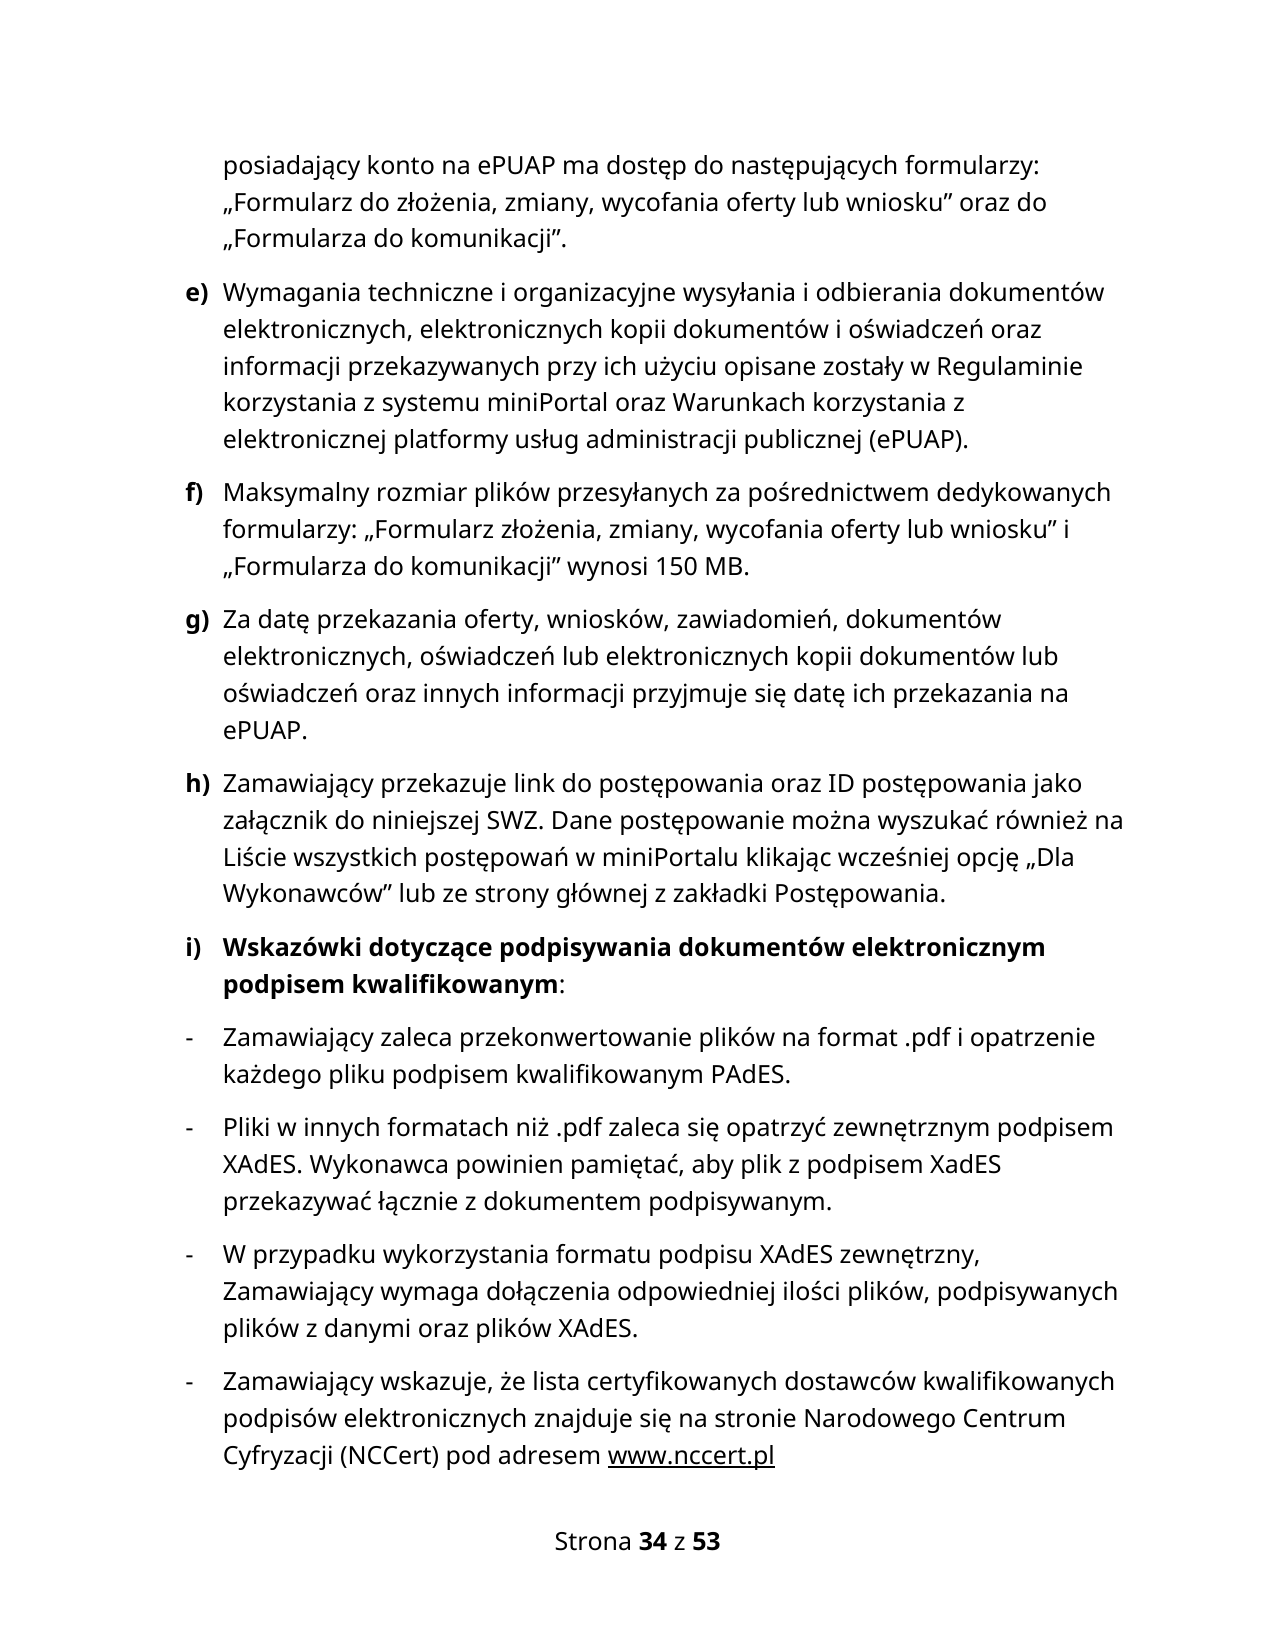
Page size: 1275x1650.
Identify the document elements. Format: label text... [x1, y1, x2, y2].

list Pliki w innych formatach niż .pdf zaleca się opatrzyć zewnętrznym podpisem XAdES. Wykonawca powinien pamiętać, aby plik z podpisem XadES przekazywać łącznie z dokumentem podpisywanym. [185, 1110, 1127, 1218]
list Zamawiający zaleca przekonwertowanie plików na format .pdf i opatrzenie każdego pliku podpisem kwalifikowanym PAdES. [185, 1020, 1127, 1091]
list Wymagania techniczne i organizacyjne wysyłania i odbierania dokumentów elektronicznych, elektronicznych kopii dokumentów i oświadczeń oraz informacji przekazywanych przy ich użyciu opisane zostały w Regulaminie korzystania z systemu miniPortal oraz Warunkach korzystania z elektronicznej platformy usług administracji publicznej (ePUAP). [185, 274, 1127, 456]
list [185, 148, 1127, 255]
list Za datę przekazania oferty, wniosków, zawiadomień, dokumentów elektronicznych, oświadczeń lub elektronicznych kopii dokumentów lub oświadczeń oraz innych informacji przyjmuje się datę ich przekazania na ePUAP. [185, 602, 1127, 746]
list Wskazówki dotyczące podpisywania dokumentów elektronicznym podpisem kwalifikowanym: [185, 929, 1127, 1000]
list Zamawiający przekazuje link do postępowania oraz ID postępowania jako załącznik do niniejszej SWZ. Dane postępowanie można wyszukać również na Liście wszystkich postępowań w miniPortalu klikając wcześniej opcję „Dla Wykonawców” lub ze strony głównej z zakładki Postępowania. [185, 766, 1127, 910]
list Zamawiający wskazuje, że lista certyfikowanych dostawców kwalifikowanych podpisów elektronicznych znajduje się na stronie Narodowego Centrum Cyfryzacji (NCCert) pod adresem www.nccert.pl [185, 1364, 1127, 1472]
list W przypadku wykorzystania formatu podpisu XAdES zewnętrzny, Zamawiający wymaga dołączenia odpowiedniej ilości plików, podpisywanych plików z danymi oraz plików XAdES. [185, 1237, 1127, 1344]
list Maksymalny rozmiar plików przesyłanych za pośrednictwem dedykowanych formularzy: „Formularz złożenia, zmiany, wycofania oferty lub wniosku” i „Formularza do komunikacji” wynosi 150 MB. [185, 475, 1127, 583]
